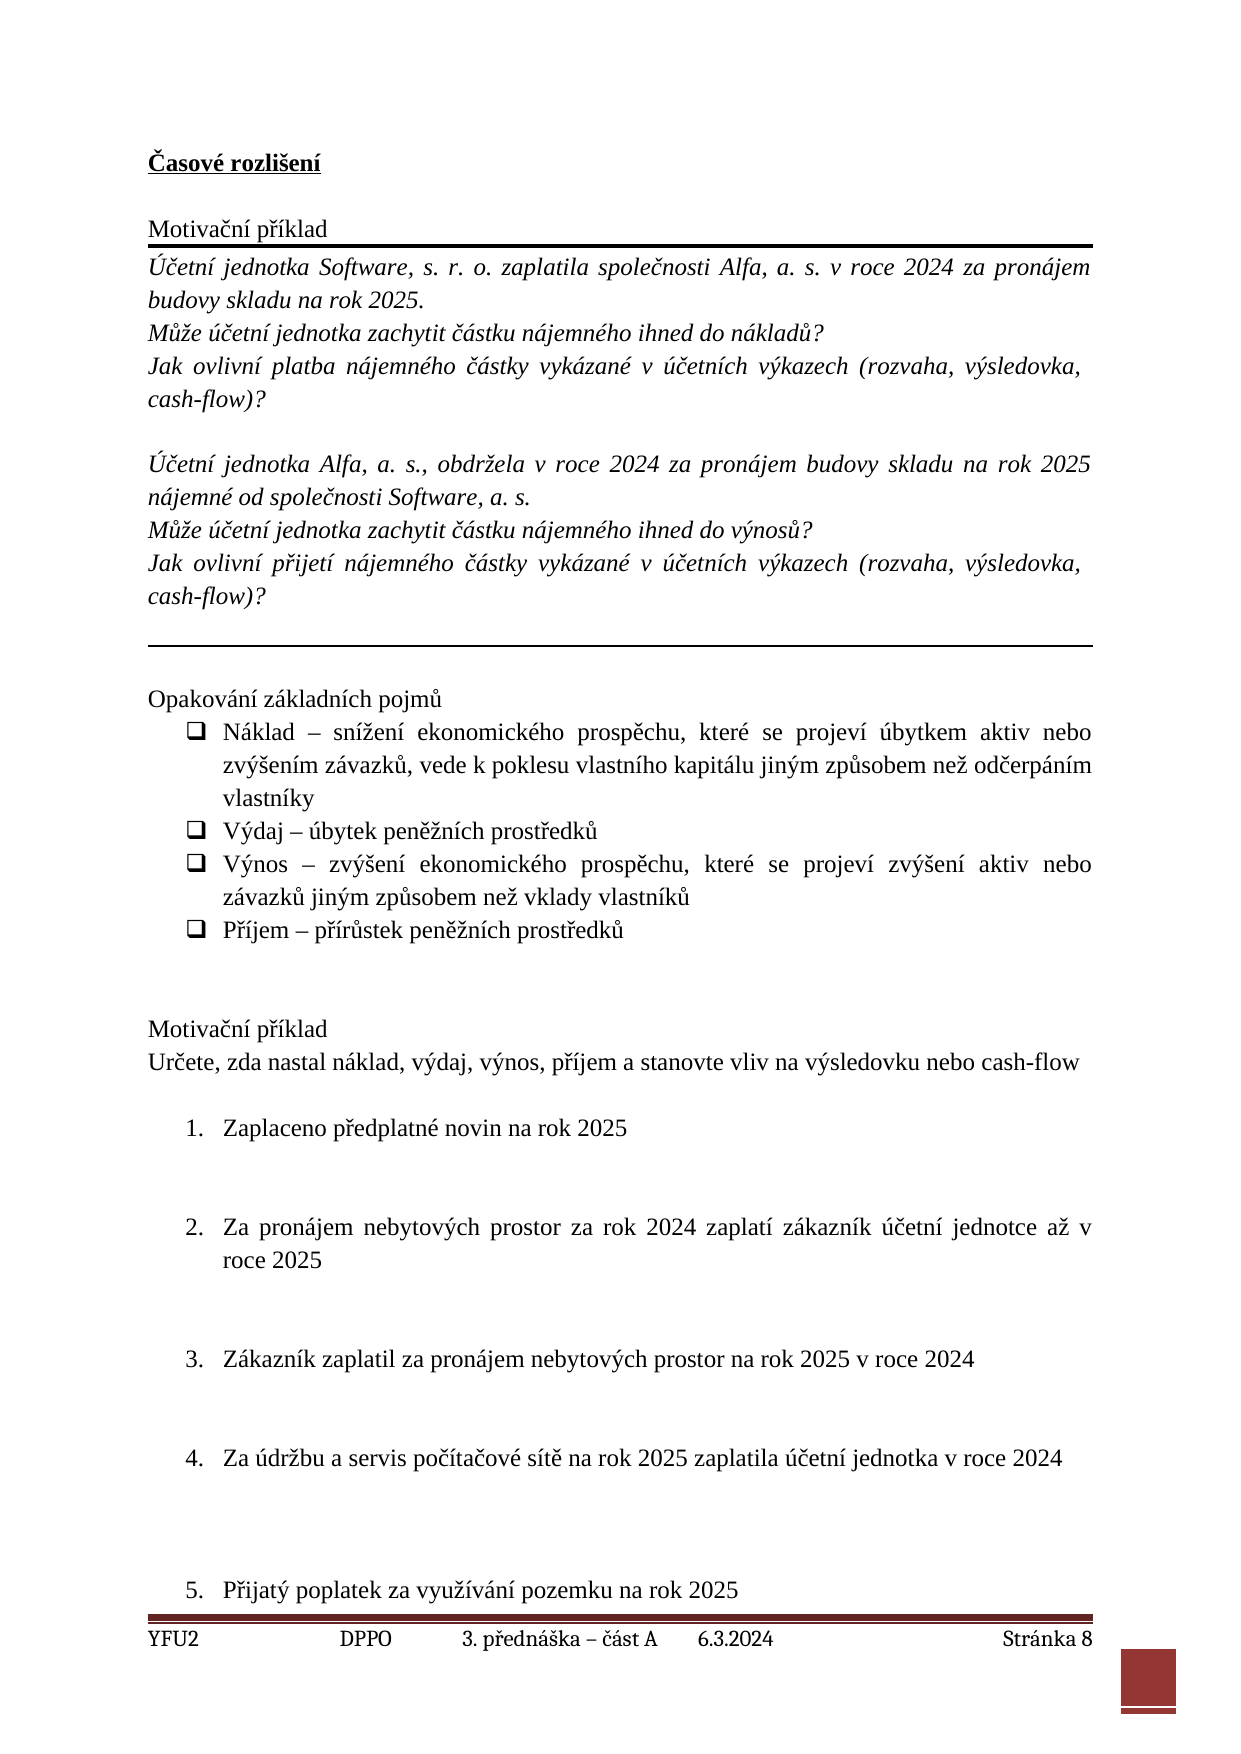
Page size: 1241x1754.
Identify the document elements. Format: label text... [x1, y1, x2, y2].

list Výnos – zvýšení ekonomického prospěchu, které se projeví zvýšení aktiv nebo závazků jiným způsobem než vklady vlastníků [185, 849, 1093, 911]
text Může účetní jednotka zachytit částku nájemného ihned do výnosů? [148, 515, 1093, 544]
list Přijatý poplatek za využívání pozemku na rok 2025 [185, 1576, 1093, 1604]
list Za údržbu a servis počítačové sítě na rok 2025 zaplatila účetní jednotka v roce 2024 [185, 1443, 1093, 1472]
text Jak ovlivní přijetí nájemného částky vykázané v účetních výkazech (rozvaha, výsledovka, cash-flow)? [148, 548, 1093, 610]
text Účetní jednotka Software, s. r. o. zaplatila společnosti Alfa, a. s. v roce 2024 za pronájem budovy skladu na rok 2025. [148, 252, 1093, 314]
text Účetní jednotka Alfa, a. s., obdržela v roce 2024 za pronájem budovy skladu na rok 2025 nájemné od společnosti Software, a. s. [148, 449, 1093, 511]
list Zákazník zaplatil za pronájem nebytových prostor na rok 2025 v roce 2024 [185, 1344, 1093, 1373]
list Za pronájem nebytových prostor za rok 2024 zaplatí zákazník účetní jednotce až v roce 2025 [185, 1212, 1093, 1274]
text Opakování základních pojmů [148, 684, 1093, 713]
text Časové rozlišení [148, 148, 1093, 176]
text Může účetní jednotka zachytit částku nájemného ihned do nákladů? [148, 318, 1093, 347]
text Motivační příklad [148, 1014, 1093, 1043]
list Příjem – přírůstek peněžních prostředků [185, 915, 1093, 944]
text Motivační příklad [148, 214, 1093, 244]
text Jak ovlivní platba nájemného částky vykázané v účetních výkazech (rozvaha, výsledovka, cash-flow)? [148, 351, 1093, 413]
text Určete, zda nastal náklad, výdaj, výnos, příjem a stanovte vliv na výsledovku nebo cash-flow [148, 1047, 1093, 1076]
list Náklad – snížení ekonomického prospěchu, které se projeví úbytkem aktiv nebo zvýšením závazků, vede k poklesu vlastního kapitálu jiným způsobem než odčerpáním vlastníky [185, 717, 1093, 812]
list Zaplaceno předplatné novin na rok 2025 [185, 1113, 1093, 1142]
list Výdaj – úbytek peněžních prostředků [185, 816, 1093, 845]
